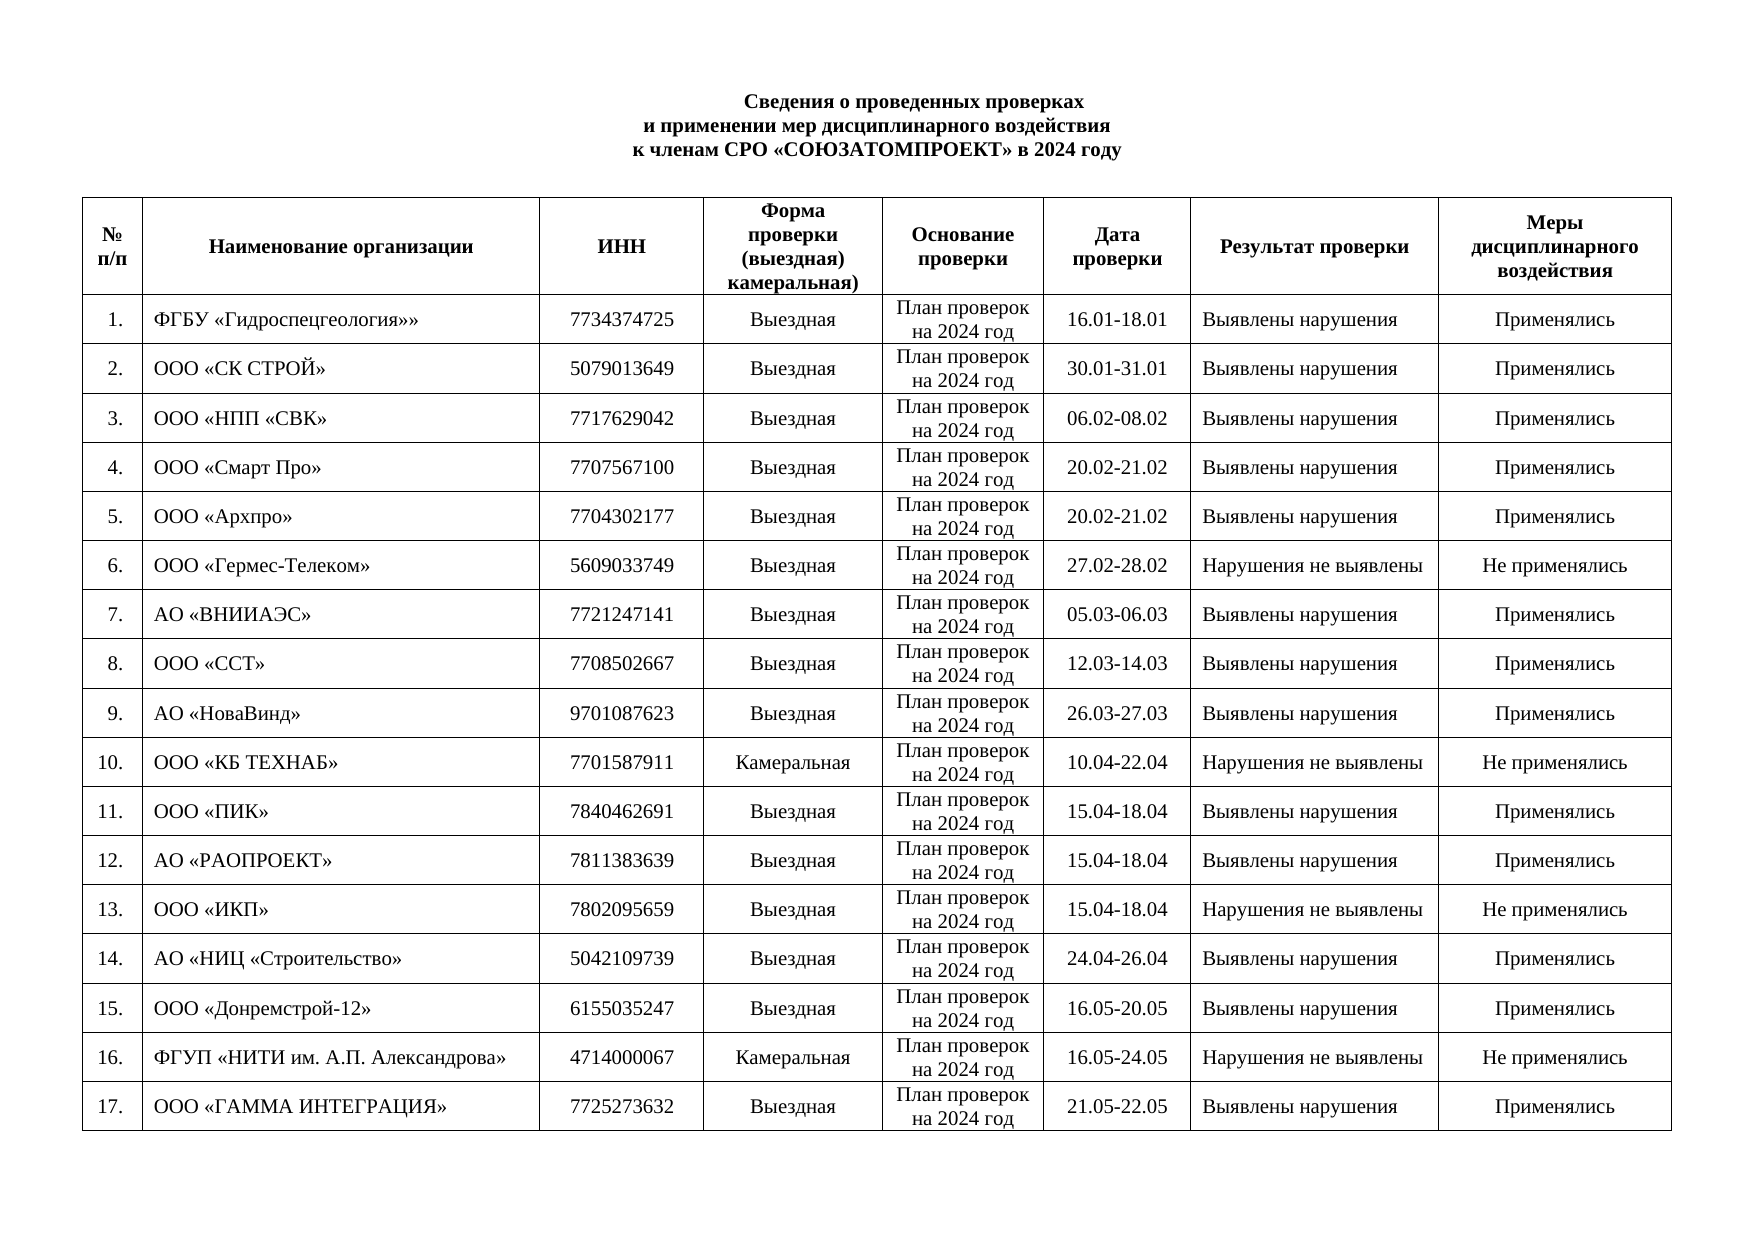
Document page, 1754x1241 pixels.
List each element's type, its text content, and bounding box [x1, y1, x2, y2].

table_cell АО «НИЦ «Строительство» [143, 934, 539, 982]
table_cell 7725273632 [540, 1082, 703, 1130]
table_cell Выявлены нарушения [1191, 492, 1438, 540]
table_cell [83, 541, 142, 589]
table_cell Применялись [1439, 443, 1671, 491]
table_cell Выездная [704, 541, 882, 589]
table_cell Не применялись [1439, 738, 1671, 786]
table_cell 7802095659 [540, 885, 703, 933]
table_cell Применялись [1439, 787, 1671, 835]
table_cell План проверок на 2024 год [883, 443, 1043, 491]
table_cell Применялись [1439, 934, 1671, 982]
table_cell 7717629042 [540, 394, 703, 442]
table_header Форма проверки (выездная) камеральная) [704, 198, 882, 294]
table_cell 16.05-20.05 [1044, 984, 1190, 1032]
table_cell 7708502667 [540, 639, 703, 687]
table_cell План проверок на 2024 год [883, 689, 1043, 737]
table_cell 6155035247 [540, 984, 703, 1032]
table_cell [83, 934, 142, 982]
table_cell План проверок на 2024 год [883, 541, 1043, 589]
table_cell Не применялись [1439, 885, 1671, 933]
table_header Дата проверки [1044, 198, 1190, 294]
table_cell [83, 443, 142, 491]
table_cell 24.04-26.04 [1044, 934, 1190, 982]
table_cell Применялись [1439, 590, 1671, 638]
table_cell 16.05-24.05 [1044, 1033, 1190, 1081]
table_cell 5042109739 [540, 934, 703, 982]
table_cell 7704302177 [540, 492, 703, 540]
table_cell Камеральная [704, 1033, 882, 1081]
text к членам СРО «СОЮЗАТОМПРОЕКТ» в 2024 году [118, 137, 1636, 161]
table_header Меры дисциплинарного воздействия [1439, 198, 1671, 294]
table_cell [83, 344, 142, 392]
table_cell План проверок на 2024 год [883, 1082, 1043, 1130]
table_cell План проверок на 2024 год [883, 787, 1043, 835]
table_cell Нарушения не выявлены [1191, 541, 1438, 589]
table_cell Выездная [704, 1082, 882, 1130]
table_header Основание проверки [883, 198, 1043, 294]
table_cell Выявлены нарушения [1191, 295, 1438, 343]
table_cell Применялись [1439, 295, 1671, 343]
table_cell 21.05-22.05 [1044, 1082, 1190, 1130]
table_cell План проверок на 2024 год [883, 639, 1043, 687]
table_cell ООО «СК СТРОЙ» [143, 344, 539, 392]
table_cell 7721247141 [540, 590, 703, 638]
table_header Наименование организации [143, 198, 539, 294]
table_cell 26.03-27.03 [1044, 689, 1190, 737]
table_cell Выявлены нарушения [1191, 689, 1438, 737]
table_cell 7811383639 [540, 836, 703, 884]
table_cell Применялись [1439, 639, 1671, 687]
table_cell Нарушения не выявлены [1191, 738, 1438, 786]
table_cell 5079013649 [540, 344, 703, 392]
table_cell 10.04-22.04 [1044, 738, 1190, 786]
table_cell План проверок на 2024 год [883, 344, 1043, 392]
table_cell Выездная [704, 443, 882, 491]
table_cell План проверок на 2024 год [883, 984, 1043, 1032]
table_cell План проверок на 2024 год [883, 885, 1043, 933]
table_cell План проверок на 2024 год [883, 492, 1043, 540]
table_cell [83, 1033, 142, 1081]
table_cell [83, 885, 142, 933]
table_cell Выявлены нарушения [1191, 934, 1438, 982]
table_cell Применялись [1439, 836, 1671, 884]
table_header № п/п [83, 198, 142, 294]
table_cell Выявлены нарушения [1191, 787, 1438, 835]
table_cell 27.02-28.02 [1044, 541, 1190, 589]
table_cell АО «НоваВинд» [143, 689, 539, 737]
table_cell Применялись [1439, 689, 1671, 737]
table_cell 5609033749 [540, 541, 703, 589]
table_cell ООО «ГАММА ИНТЕГРАЦИЯ» [143, 1082, 539, 1130]
table_header ИНН [540, 198, 703, 294]
table_cell [83, 984, 142, 1032]
table_cell ФГУП «НИТИ им. А.П. Александрова» [143, 1033, 539, 1081]
table_cell План проверок на 2024 год [883, 836, 1043, 884]
table_cell Выездная [704, 639, 882, 687]
table_cell ООО «КБ ТЕХНАБ» [143, 738, 539, 786]
table_cell АО «ВНИИАЭС» [143, 590, 539, 638]
table_cell Выездная [704, 934, 882, 982]
table_cell 12.03-14.03 [1044, 639, 1190, 687]
table_cell [83, 836, 142, 884]
table_cell ООО «НПП «СВК» [143, 394, 539, 442]
table_cell Применялись [1439, 984, 1671, 1032]
table_cell [83, 590, 142, 638]
table_cell Выявлены нарушения [1191, 984, 1438, 1032]
table_cell Выездная [704, 344, 882, 392]
table_cell Выездная [704, 984, 882, 1032]
table_cell План проверок на 2024 год [883, 590, 1043, 638]
table_cell Нарушения не выявлены [1191, 885, 1438, 933]
table_cell Применялись [1439, 394, 1671, 442]
table_cell 7840462691 [540, 787, 703, 835]
table_cell Нарушения не выявлены [1191, 1033, 1438, 1081]
table_cell ООО «ИКП» [143, 885, 539, 933]
table_cell ООО «Донремстрой-12» [143, 984, 539, 1032]
table_cell [83, 1082, 142, 1130]
table_cell Выявлены нарушения [1191, 394, 1438, 442]
table_cell Выездная [704, 295, 882, 343]
table_cell План проверок на 2024 год [883, 394, 1043, 442]
table_cell 9701087623 [540, 689, 703, 737]
table_cell [83, 639, 142, 687]
table_cell Применялись [1439, 492, 1671, 540]
table_cell ООО «Гермес-Телеком» [143, 541, 539, 589]
table_cell Выездная [704, 492, 882, 540]
table_cell ООО «Смарт Про» [143, 443, 539, 491]
table_cell План проверок на 2024 год [883, 934, 1043, 982]
table_cell 30.01-31.01 [1044, 344, 1190, 392]
table_cell 20.02-21.02 [1044, 443, 1190, 491]
text и применении мер дисциплинарного воздействия [118, 113, 1636, 137]
table_cell 4714000067 [540, 1033, 703, 1081]
table_cell [83, 394, 142, 442]
table_cell 20.02-21.02 [1044, 492, 1190, 540]
table_header Результат проверки [1191, 198, 1438, 294]
table_cell [83, 689, 142, 737]
table_cell План проверок на 2024 год [883, 738, 1043, 786]
table_cell 06.02-08.02 [1044, 394, 1190, 442]
table_cell 15.04-18.04 [1044, 885, 1190, 933]
table_cell [83, 295, 142, 343]
table_cell Применялись [1439, 344, 1671, 392]
table_cell Выявлены нарушения [1191, 590, 1438, 638]
table_cell 16.01-18.01 [1044, 295, 1190, 343]
table_cell Выездная [704, 689, 882, 737]
table_cell План проверок на 2024 год [883, 1033, 1043, 1081]
table_cell [83, 787, 142, 835]
table_cell Выявлены нарушения [1191, 344, 1438, 392]
table_cell Выявлены нарушения [1191, 639, 1438, 687]
text Сведения о проведенных проверках [118, 89, 1636, 113]
table_cell План проверок на 2024 год [883, 295, 1043, 343]
table_cell Выявлены нарушения [1191, 1082, 1438, 1130]
table_cell 15.04-18.04 [1044, 787, 1190, 835]
table_cell Выездная [704, 590, 882, 638]
table_cell Выездная [704, 394, 882, 442]
table_cell 05.03-06.03 [1044, 590, 1190, 638]
table_cell Не применялись [1439, 541, 1671, 589]
table_cell Выездная [704, 836, 882, 884]
table_cell Выездная [704, 885, 882, 933]
table_cell Выявлены нарушения [1191, 443, 1438, 491]
table_cell Не применялись [1439, 1033, 1671, 1081]
table_cell 7734374725 [540, 295, 703, 343]
table_cell Выездная [704, 787, 882, 835]
table_cell Камеральная [704, 738, 882, 786]
table_cell ООО «Архпро» [143, 492, 539, 540]
table_cell 7707567100 [540, 443, 703, 491]
table_cell 15.04-18.04 [1044, 836, 1190, 884]
table_cell [83, 492, 142, 540]
table_cell ООО «ССТ» [143, 639, 539, 687]
table_cell ФГБУ «Гидроспецгеология»» [143, 295, 539, 343]
table_cell Применялись [1439, 1082, 1671, 1130]
table_cell ООО «ПИК» [143, 787, 539, 835]
table_cell [83, 738, 142, 786]
table_cell АО «РАОПРОЕКТ» [143, 836, 539, 884]
table_cell 7701587911 [540, 738, 703, 786]
table_cell Выявлены нарушения [1191, 836, 1438, 884]
